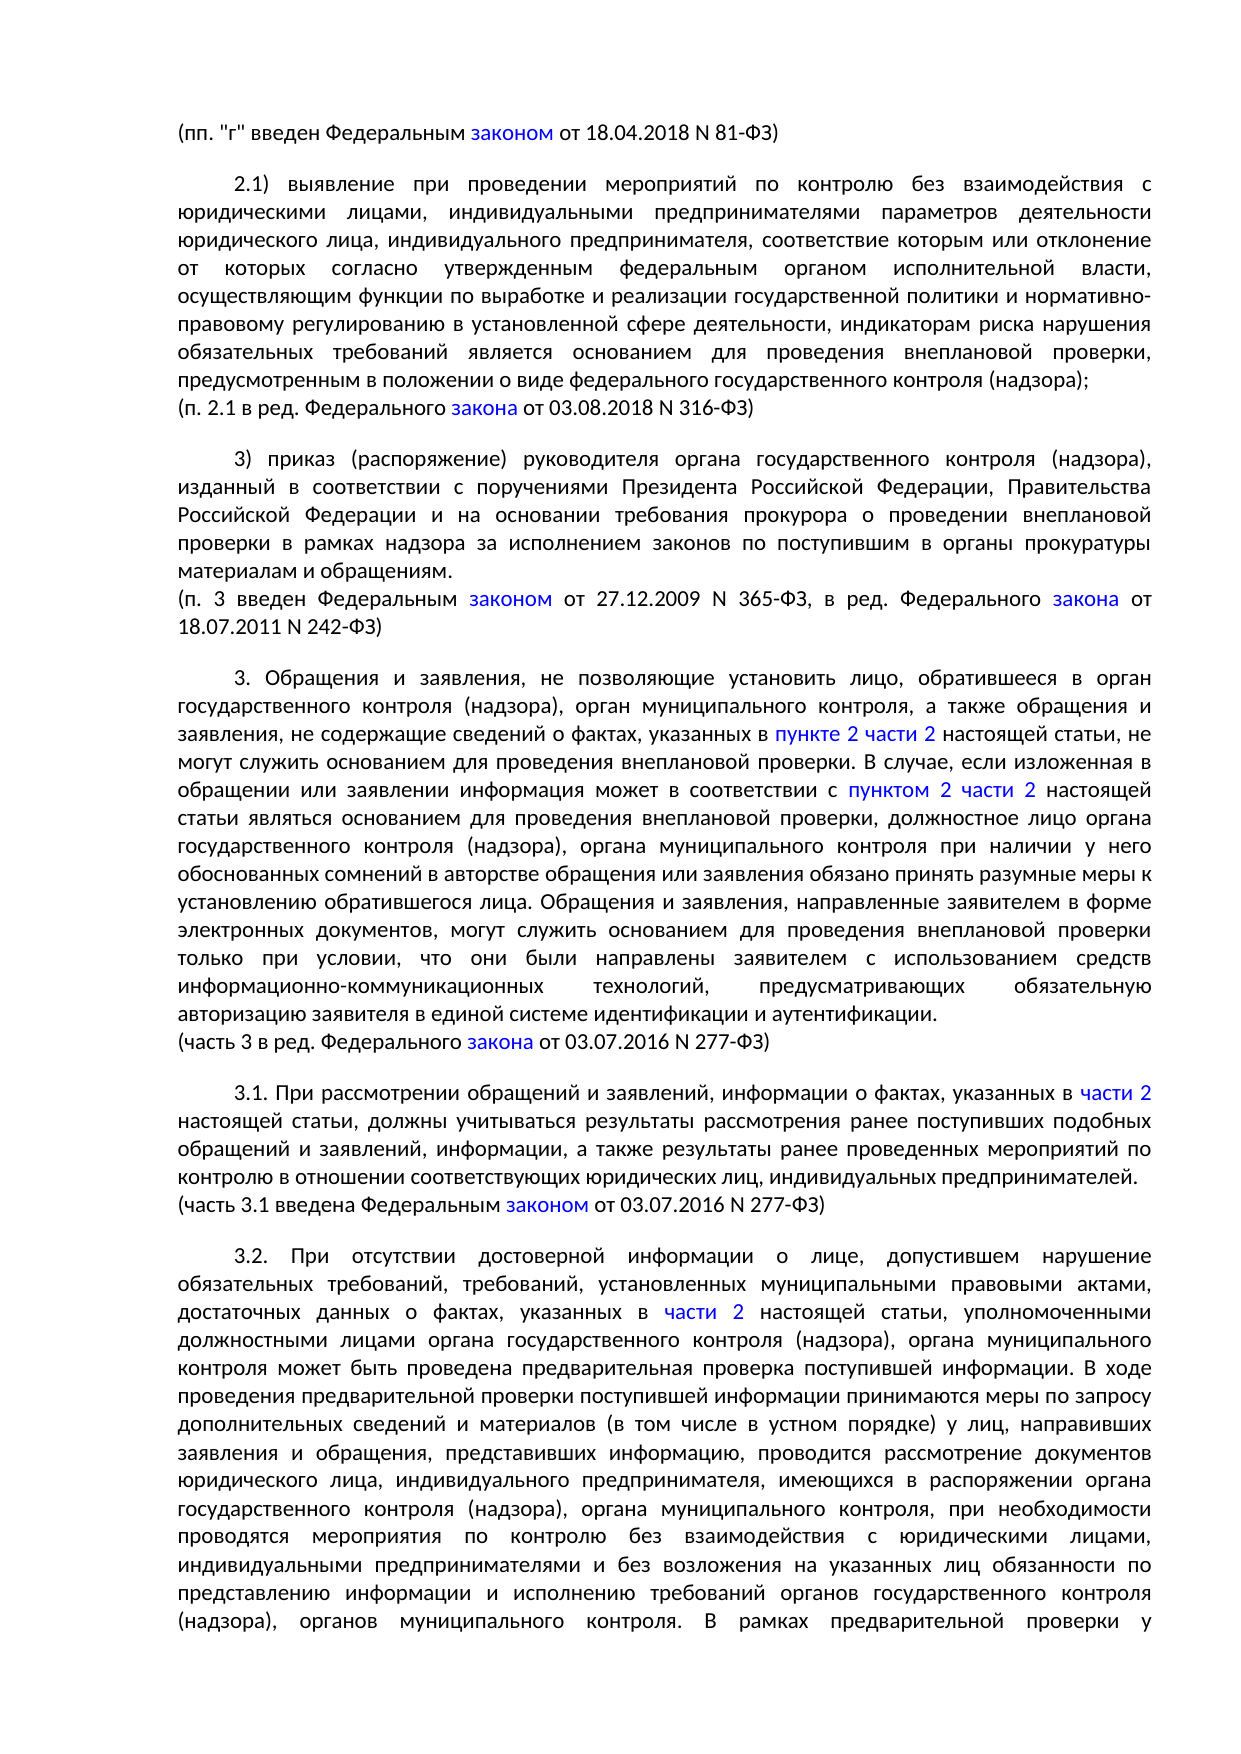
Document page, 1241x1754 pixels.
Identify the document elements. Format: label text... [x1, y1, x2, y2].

text (п. 2.1 в ред. Федерального закона от 03.08.2018 N 316-ФЗ) [177, 393, 1152, 421]
text 3.1. При рассмотрении обращений и заявлений, информации о фактах, указанных в части 2 настоящей статьи, должны учитываться результаты рассмотрения ранее поступивших подобных обращений и заявлений, информации, а также результаты ранее проведенных мероприятий по контролю в отношении соответствующих юридических лиц, индивидуальных предпринимателей. [177, 1078, 1152, 1191]
text (часть 3.1 введена Федеральным законом от 03.07.2016 N 277-ФЗ) [177, 1191, 1152, 1218]
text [177, 1241, 1152, 1634]
text (п. 3 введен Федеральным законом от 27.12.2009 N 365-ФЗ, в ред. Федерального закона от 18.07.2011 N 242-ФЗ) [177, 584, 1152, 640]
text 2.1) выявление при проведении мероприятий по контролю без взаимодействия с юридическими лицами, индивидуальными предпринимателями параметров деятельности юридического лица, индивидуального предпринимателя, соответствие которым или отклонение от которых согласно утвержденным федеральным органом исполнительной власти, осуществляющим функции по выработке и реализации государственной политики и нормативно-правовому регулированию в установленной сфере деятельности, индикаторам риска нарушения обязательных требований является основанием для проведения внеплановой проверки, предусмотренным в положении о виде федерального государственного контроля (надзора); [177, 169, 1152, 393]
text 3) приказ (распоряжение) руководителя органа государственного контроля (надзора), изданный в соответствии с поручениями Президента Российской Федерации, Правительства Российской Федерации и на основании требования прокурора о проведении внеплановой проверки в рамках надзора за исполнением законов по поступившим в органы прокуратуры материалам и обращениям. [177, 444, 1152, 584]
text 3. Обращения и заявления, не позволяющие установить лицо, обратившееся в орган государственного контроля (надзора), орган муниципального контроля, а также обращения и заявления, не содержащие сведений о фактах, указанных в пункте 2 части 2 настоящей статьи, не могут служить основанием для проведения внеплановой проверки. В случае, если изложенная в обращении или заявлении информация может в соответствии с пунктом 2 части 2 настоящей статьи являться основанием для проведения внеплановой проверки, должностное лицо органа государственного контроля (надзора), органа муниципального контроля при наличии у него обоснованных сомнений в авторстве обращения или заявления обязано принять разумные меры к установлению обратившегося лица. Обращения и заявления, направленные заявителем в форме электронных документов, могут служить основанием для проведения внеплановой проверки только при условии, что они были направлены заявителем с использованием средств информационно-коммуникационных технологий, предусматривающих обязательную авторизацию заявителя в единой системе идентификации и аутентификации. [177, 663, 1152, 1027]
text (пп. "г" введен Федеральным законом от 18.04.2018 N 81-ФЗ) [177, 118, 1152, 146]
text (часть 3 в ред. Федерального закона от 03.07.2016 N 277-ФЗ) [177, 1027, 1152, 1056]
